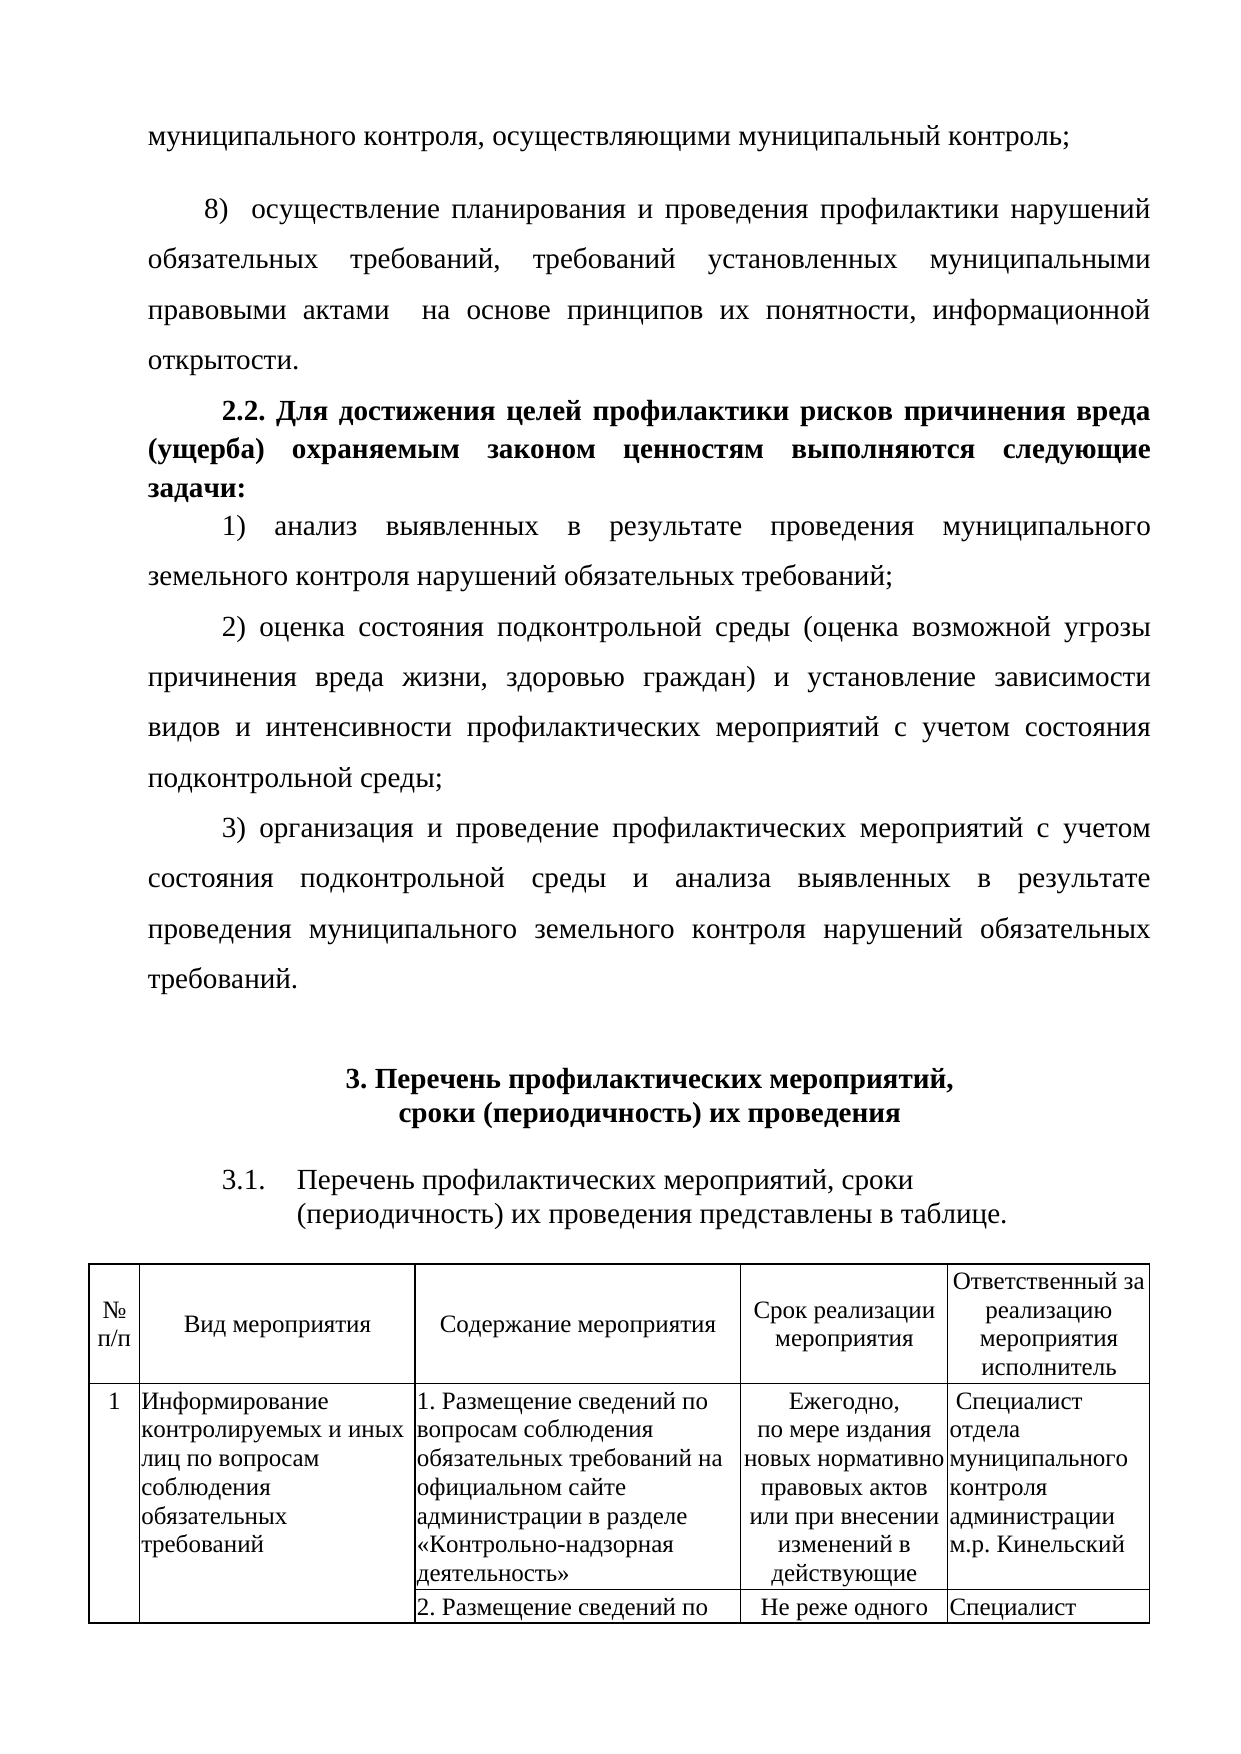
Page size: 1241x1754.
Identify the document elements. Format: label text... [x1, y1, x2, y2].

table_cell Информирование контролируемых и иных лиц по вопросам соблюдения обязательных требований [140, 1384, 414, 1622]
text 2) оценка состояния подконтрольной среды (оценка возможной угрозы причинения вреда жизни, здоровью граждан) и установление зависимости видов и интенсивности профилактических мероприятий с учетом состояния подконтрольной среды; [148, 609, 1152, 793]
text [148, 118, 1152, 152]
table_cell 1. Размещение сведений по вопросам соблюдения обязательных требований на официальном сайте администрации в разделе «Контрольно-надзорная деятельность» [416, 1384, 740, 1588]
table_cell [741, 1590, 947, 1622]
table_header Содержание мероприятия [416, 1265, 740, 1383]
table_cell Специалист отдела муниципального контроля администрации м.р. Кинельский [948, 1384, 1149, 1588]
table_header № п/п [90, 1265, 139, 1383]
table_header Срок реализации мероприятия [741, 1265, 947, 1383]
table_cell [948, 1590, 1149, 1622]
text сроки (периодичность) их проведения [148, 1095, 1152, 1129]
table_header Вид мероприятия [140, 1265, 414, 1383]
text 1) анализ выявленных в результате проведения муниципального земельного контроля нарушений обязательных требований; [148, 508, 1152, 592]
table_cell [416, 1590, 740, 1622]
text (периодичность) их проведения представлены в таблице. [297, 1196, 1152, 1229]
table_cell 1 [90, 1384, 139, 1622]
text 3. Перечень профилактических мероприятий, [148, 1062, 1152, 1095]
text 8) осуществление планирования и проведения профилактики нарушений обязательных требований, требований установленных муниципальными правовыми актами на основе принципов их понятности, информационной открытости. [148, 191, 1152, 376]
table_header Ответственный за реализацию мероприятия исполнитель [948, 1265, 1149, 1383]
list Перечень профилактических мероприятий, сроки [222, 1162, 1152, 1196]
text 3) организация и проведение профилактических мероприятий с учетом состояния подконтрольной среды и анализа выявленных в результате проведения муниципального земельного контроля нарушений обязательных требований. [148, 810, 1152, 994]
text 2.2. Для достижения целей профилактики рисков причинения вреда (ущерба) охраняемым законом ценностям выполняются следующие задачи: [148, 393, 1152, 503]
table_cell Ежегодно, по мере издания новых нормативно правовых актов или при внесении изменений в действующие [741, 1384, 947, 1588]
